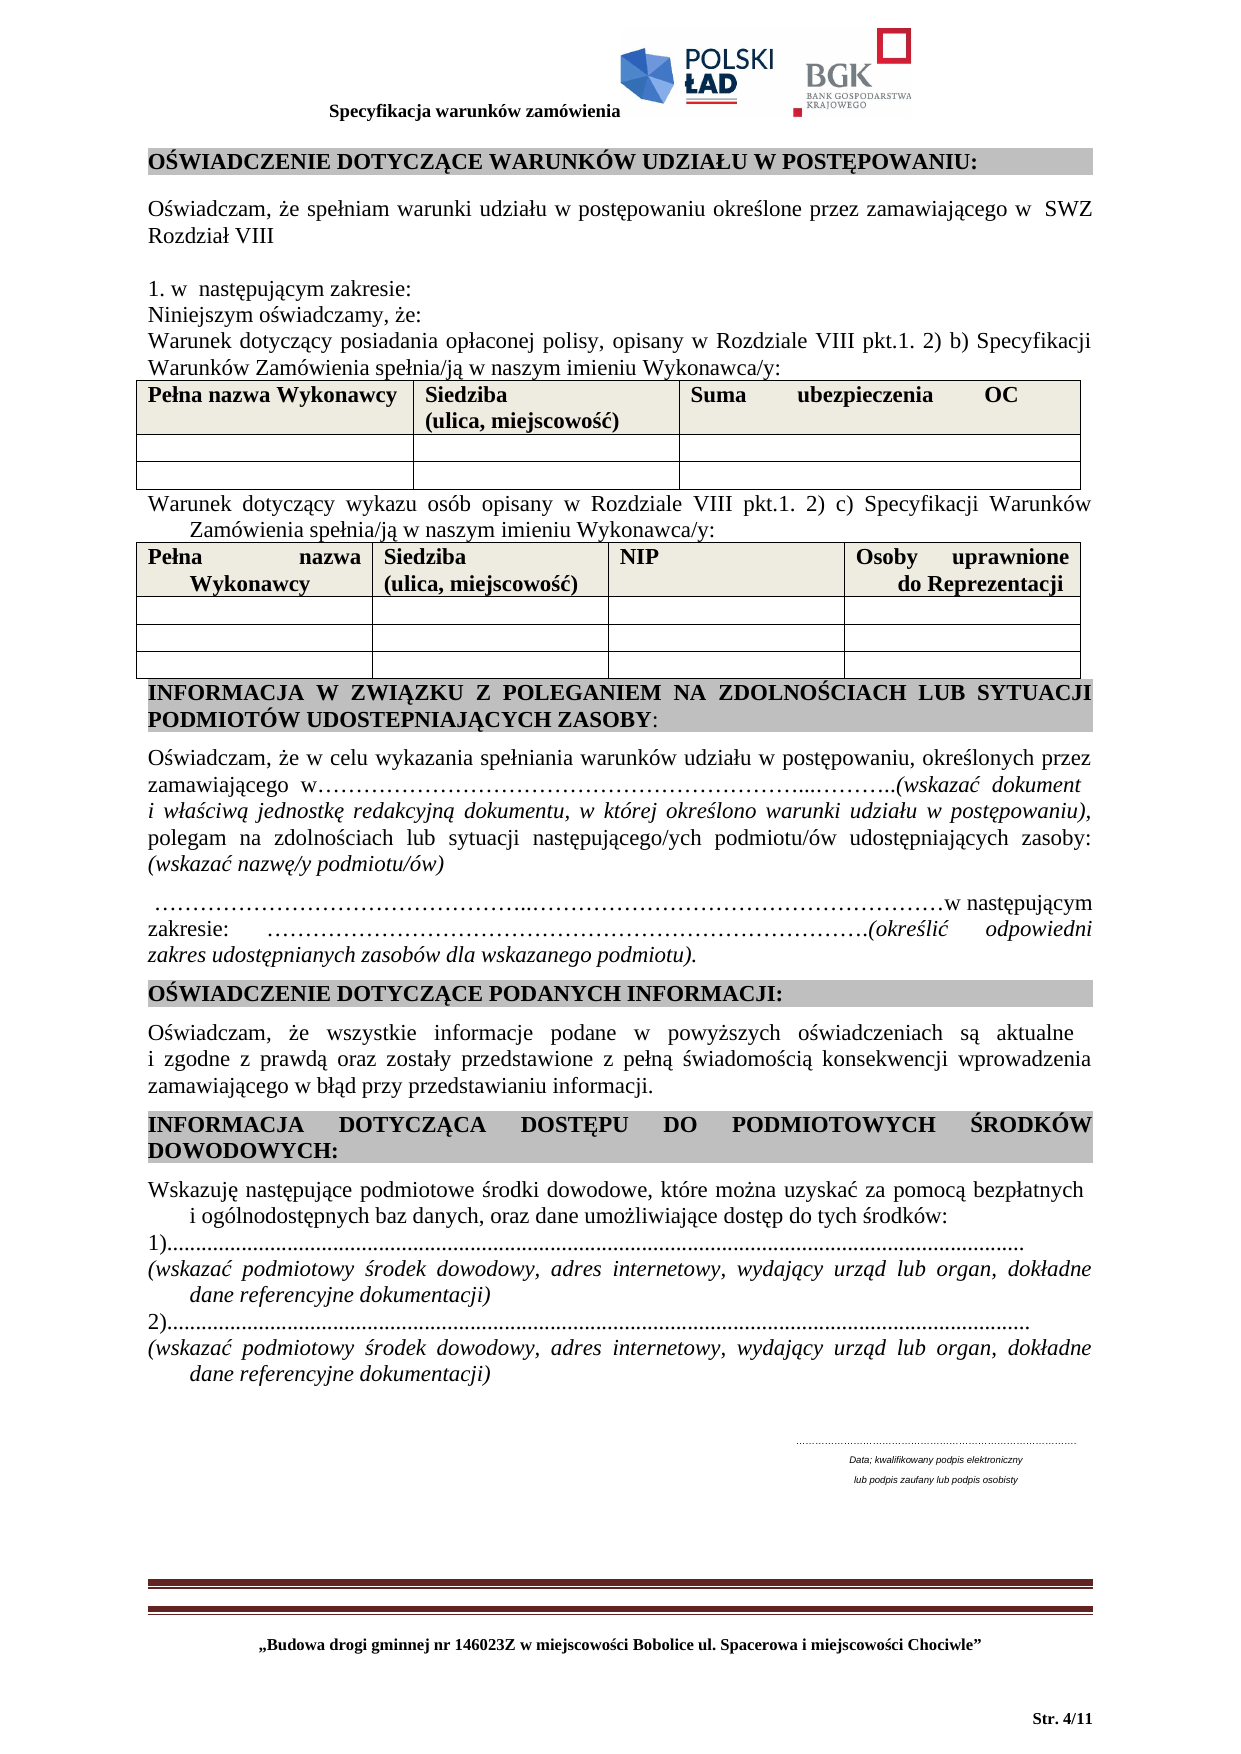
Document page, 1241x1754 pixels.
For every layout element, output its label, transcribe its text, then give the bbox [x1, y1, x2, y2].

text (wskazać podmiotowy środek dowodowy, adres internetowy, wydający urząd lub organ, dokładne dane referencyjne dokumentacji) [148, 1334, 1093, 1387]
table_header NIP [609, 543, 844, 596]
table_cell [137, 625, 372, 651]
table_cell [373, 597, 608, 623]
text lub podpis zaufany lub podpis osobisty [779, 1474, 1093, 1493]
table_header Siedziba (ulica, miejscowość) [414, 381, 679, 434]
table_cell [414, 462, 679, 488]
text Oświadczam, że spełniam warunki udziału w postępowaniu określone przez zamawiającego w SWZ Rozdział VIII [148, 196, 1093, 248]
text (wskazać podmiotowy środek dowodowy, adres internetowy, wydający urząd lub organ, dokładne dane referencyjne dokumentacji) [148, 1255, 1093, 1308]
text Warunek dotyczący wykazu osób opisany w Rozdziale VIII pkt.1. 2) c) Specyfikacji Warunków Zamówienia spełnia/ją w naszym imieniu Wykonawca/y: [148, 489, 1093, 542]
text Niniejszym oświadczamy, że: [148, 301, 1093, 327]
table_header Osoby uprawnione do Reprezentacji [845, 543, 1080, 596]
table_cell [137, 462, 413, 488]
text ……………………………………………………………………………. [779, 1436, 1093, 1455]
table_cell [137, 435, 413, 461]
text 1. w następującym zakresie: [148, 274, 1093, 301]
table_cell [414, 435, 679, 461]
text INFORMACJA DOTYCZĄCA DOSTĘPU DO PODMIOTOWYCH ŚRODKÓW DOWODOWYCH: [148, 1111, 1093, 1163]
table_cell [609, 652, 844, 678]
text Warunek dotyczący posiadania opłaconej polisy, opisany w Rozdziale VIII pkt.1. 2) b) Specyfikacji Warunków Zamówienia spełnia/ją w naszym imieniu Wykonawca/y: [148, 327, 1093, 380]
table_cell [137, 597, 372, 623]
text 1)...................................................................................................................................................... [148, 1229, 1093, 1255]
table_cell [609, 597, 844, 623]
text OŚWIADCZENIE DOTYCZĄCE WARUNKÓW UDZIAŁU W POSTĘPOWANIU: [148, 148, 1093, 175]
text 2)....................................................................................................................................................... [148, 1308, 1093, 1334]
text Oświadczam, że wszystkie informacje podane w powyższych oświadczeniach są aktualne i zgodne z prawdą oraz zostały przedstawione z pełną świadomością konsekwencji wprowadzenia zamawiającego w błąd przy przedstawianiu informacji. [148, 1019, 1093, 1098]
text Oświadczam, że w celu wykazania spełniania warunków udziału w postępowaniu, określonych przez zamawiającego w………………………………………………………...………..(wskazać dokument i właściwą jednostkę redakcyjną dokumentu, w której określono warunki udziału w postępowaniu), polegam na zdolnościach lub sytuacji następującego/ych podmiotu/ów udostępniających zasoby: (wskazać nazwę/y podmiotu/ów) [148, 744, 1093, 876]
table_header Pełna nazwa Wykonawcy [137, 543, 372, 596]
table_cell [845, 625, 1080, 651]
table_cell [137, 652, 372, 678]
text …………………………………………..………………………………………………w następującym zakresie: …………………………………………………………………….(określić odpowiedni zakres udostępnianych zasobów dla wskazanego podmiotu). [148, 889, 1093, 968]
table_cell [845, 652, 1080, 678]
text OŚWIADCZENIE DOTYCZĄCE PODANYCH INFORMACJI: [148, 980, 1093, 1007]
table_cell [845, 597, 1080, 623]
table_cell [373, 625, 608, 651]
table_cell [680, 435, 1080, 461]
text INFORMACJA W ZWIĄZKU Z POLEGANIEM NA ZDOLNOŚCIACH LUB SYTUACJI PODMIOTÓW UDOSTEPNIAJĄCYCH ZASOBY: [148, 679, 1093, 732]
table_header Pełna nazwa Wykonawcy [137, 381, 413, 434]
table_cell [680, 462, 1080, 488]
text Wskazuję następujące podmiotowe środki dowodowe, które można uzyskać za pomocą bezpłatnych i ogólnodostępnych baz danych, oraz dane umożliwiające dostęp do tych środków: [148, 1176, 1093, 1229]
table_cell [609, 625, 844, 651]
table_header Suma ubezpieczenia OC [680, 381, 1080, 434]
table_cell [373, 652, 608, 678]
text Data; kwalifikowany podpis elektroniczny [779, 1455, 1093, 1474]
picture [620, 28, 912, 118]
table_header Siedziba (ulica, miejscowość) [373, 543, 608, 596]
